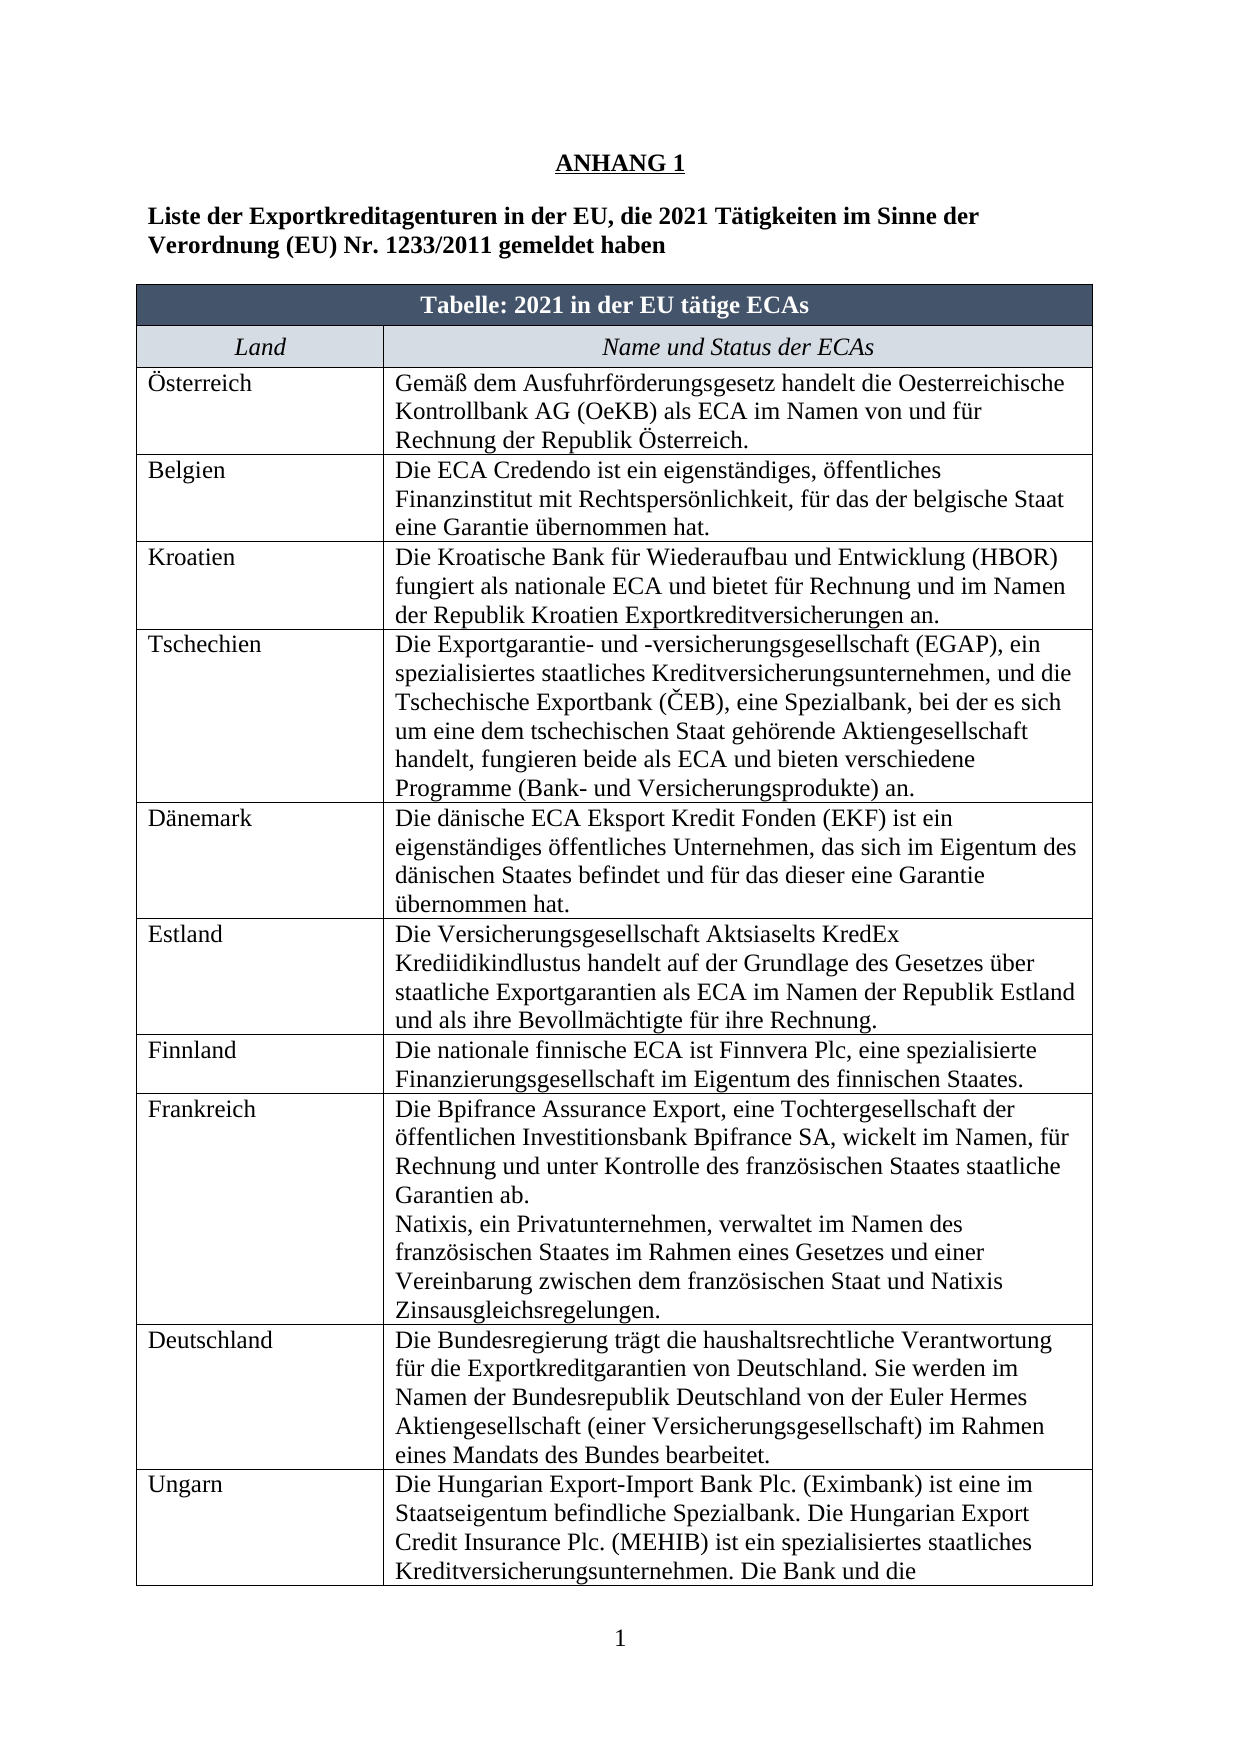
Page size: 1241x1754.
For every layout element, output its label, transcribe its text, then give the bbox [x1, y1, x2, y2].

table_cell Finnland [137, 1035, 383, 1093]
table_cell Deutschland [137, 1325, 383, 1468]
table_cell Die dänische ECA Eksport Kredit Fonden (EKF) ist ein eigenständiges öffentliches Unternehmen, das sich im Eigentum des dänischen Staates befindet und für das dieser eine Garantie übernommen hat. [384, 803, 1092, 918]
table_cell Die Versicherungsgesellschaft Aktsiaselts KredEx Krediidikindlustus handelt auf der Grundlage des Gesetzes über staatliche Exportgarantien als ECA im Namen der Republik Estland und als ihre Bevollmächtigte für ihre Rechnung. [384, 919, 1092, 1034]
table_cell Die nationale finnische ECA ist Finnvera Plc, eine spezialisierte Finanzierungsgesellschaft im Eigentum des finnischen Staates. [384, 1035, 1092, 1093]
table_cell Die Bundesregierung trägt die haushaltsrechtliche Verantwortung für die Exportkreditgarantien von Deutschland. Sie werden im Namen der Bundesrepublik Deutschland von der Euler Hermes Aktiengesellschaft (einer Versicherungsgesellschaft) im Rahmen eines Mandats des Bundes bearbeitet. [384, 1325, 1092, 1468]
table_cell Gemäß dem Ausfuhrförderungsgesetz handelt die Oesterreichische Kontrollbank AG (OeKB) als ECA im Namen von und für Rechnung der Republik Österreich. [384, 368, 1092, 454]
table_cell Dänemark [137, 803, 383, 918]
table_cell Die ECA Credendo ist ein eigenständiges, öffentliches Finanzinstitut mit Rechtspersönlichkeit, für das der belgische Staat eine Garantie übernommen hat. [384, 455, 1092, 541]
text Liste der Exportkreditagenturen in der EU, die 2021 Tätigkeiten im Sinne der Verordnung (EU) Nr. 1233/2011 gemeldet haben [148, 201, 1093, 259]
table_cell Österreich [137, 368, 383, 454]
table_cell Die Bpifrance Assurance Export, eine Tochtergesellschaft der öffentlichen Investitionsbank Bpifrance SA, wickelt im Namen, für Rechnung und unter Kontrolle des französischen Staates staatliche Garantien ab. Natixis, ein Privatunternehmen, verwaltet im Namen des französischen Staates im Rahmen eines Gesetzes und einer Vereinbarung zwischen dem französischen Staat und Natixis Zinsausgleichsregelungen. [384, 1094, 1092, 1324]
table_cell Estland [137, 919, 383, 1034]
table_cell Belgien [137, 455, 383, 541]
table_cell Die Kroatische Bank für Wiederaufbau und Entwicklung (HBOR) fungiert als nationale ECA und bietet für Rechnung und im Namen der Republik Kroatien Exportkreditversicherungen an. [384, 542, 1092, 628]
table_cell Die Exportgarantie- und -versicherungsgesellschaft (EGAP), ein spezialisiertes staatliches Kreditversicherungsunternehmen, und die Tschechische Exportbank (ČEB), eine Spezialbank, bei der es sich um eine dem tschechischen Staat gehörende Aktiengesellschaft handelt, fungieren beide als ECA und bieten verschiedene Programme (Bank- und Versicherungsprodukte) an. [384, 630, 1092, 802]
table_cell Kroatien [137, 542, 383, 628]
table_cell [384, 1470, 1092, 1584]
table_cell Tschechien [137, 630, 383, 802]
text ANHANG 1 [148, 148, 1093, 176]
table_header Tabelle: 2021 in der EU tätige ECAs [137, 285, 1092, 325]
table_cell Frankreich [137, 1094, 383, 1324]
table_cell Land [137, 326, 383, 367]
table_cell Ungarn [137, 1470, 383, 1584]
table_cell Name und Status der ECAs [384, 326, 1092, 367]
